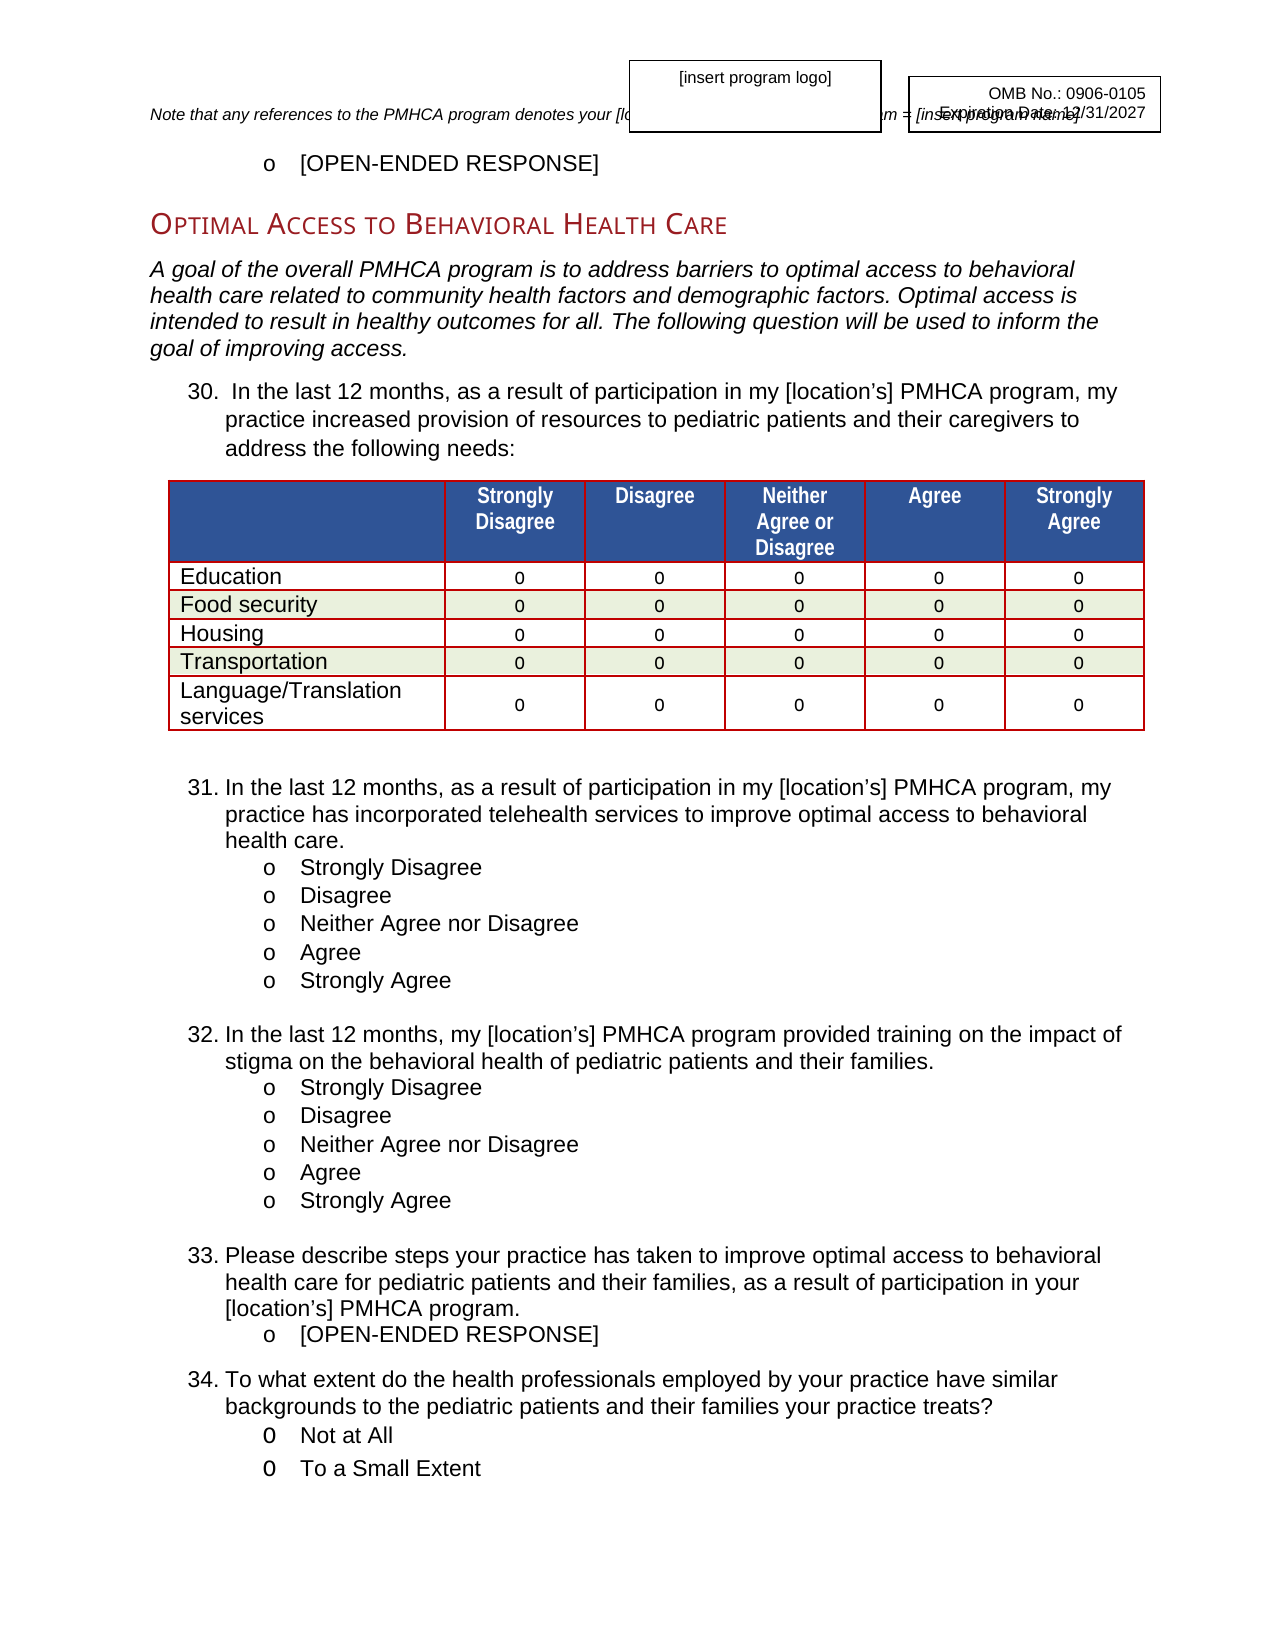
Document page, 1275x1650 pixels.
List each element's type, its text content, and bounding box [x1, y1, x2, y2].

table_cell o [446, 677, 584, 729]
table_cell o [446, 563, 584, 589]
table_header Strongly Agree [1006, 482, 1143, 561]
table_cell o [1006, 563, 1143, 589]
table_cell o [586, 677, 724, 729]
text A goal of the overall PMHCA program is to address barriers to optimal access to behavioral health care related to community health factors and demographic factors. Optimal access is intended to result in healthy outcomes for all. The following question will be used to inform the goal of improving access. [150, 256, 1125, 361]
table_header Agree [866, 482, 1004, 561]
table_cell o [866, 620, 1004, 646]
list In the last 12 months, as a result of participation in my [location’s] PMHCA program, my practice has incorporated telehealth services to improve optimal access to behavioral health care. [187, 774, 1125, 853]
list To a Small Extent [262, 1452, 1125, 1485]
table_cell Food security [170, 591, 444, 618]
table_cell o [1006, 591, 1143, 618]
table_cell o [866, 563, 1004, 589]
list [OPEN-ENDED RESPONSE] [262, 1321, 1125, 1349]
table_cell o [586, 563, 724, 589]
list To what extent do the health professionals employed by your practice have similar backgrounds to the pediatric patients and their families your practice treats? [187, 1366, 1125, 1419]
list Disagree [262, 1102, 1125, 1131]
table_cell o [866, 677, 1004, 729]
table_cell o [866, 591, 1004, 618]
list Not at All [262, 1419, 1125, 1452]
list Agree [262, 938, 1125, 967]
table_header Disagree [586, 482, 724, 561]
table_cell o [726, 591, 864, 618]
list Neither Agree nor Disagree [262, 1131, 1125, 1159]
list Disagree [262, 882, 1125, 910]
text Optimal Access to Behavioral Health Care [150, 203, 1125, 243]
table_cell o [586, 591, 724, 618]
table_cell o [726, 620, 864, 646]
table_cell Language/Translation services [170, 677, 444, 729]
list In the last 12 months, as a result of participation in my [location’s] PMHCA program, my practice increased provision of resources to pediatric patients and their caregivers to address the following needs: [187, 378, 1125, 461]
table_header Neither Agree or Disagree [726, 482, 864, 561]
table_cell Housing [170, 620, 444, 646]
table_cell o [446, 591, 584, 618]
table_cell o [866, 648, 1004, 674]
list Strongly Agree [262, 1187, 1125, 1216]
table_cell Education [170, 563, 444, 589]
table_cell o [1006, 648, 1143, 674]
table_cell o [726, 648, 864, 674]
list [OPEN-ENDED RESPONSE] [262, 150, 1125, 178]
list Strongly Disagree [262, 1074, 1125, 1102]
table_cell o [446, 620, 584, 646]
list Strongly Agree [262, 967, 1125, 995]
table_cell o [586, 620, 724, 646]
table_header Strongly Disagree [446, 482, 584, 561]
list In the last 12 months, my [location’s] PMHCA program provided training on the impact of stigma on the behavioral health of pediatric patients and their families. [187, 1021, 1125, 1074]
list Neither Agree nor Disagree [262, 910, 1125, 938]
table_cell o [726, 677, 864, 729]
table_cell o [1006, 677, 1143, 729]
table_cell o [446, 648, 584, 674]
table_header [170, 482, 444, 561]
table_cell o [1006, 620, 1143, 646]
list Strongly Disagree [262, 853, 1125, 882]
list Please describe steps your practice has taken to improve optimal access to behavioral health care for pediatric patients and their families, as a result of participation in your [location’s] PMHCA program. [187, 1242, 1125, 1321]
table_cell o [586, 648, 724, 674]
table_cell o [726, 563, 864, 589]
table_cell Transportation [170, 648, 444, 674]
list Agree [262, 1159, 1125, 1187]
